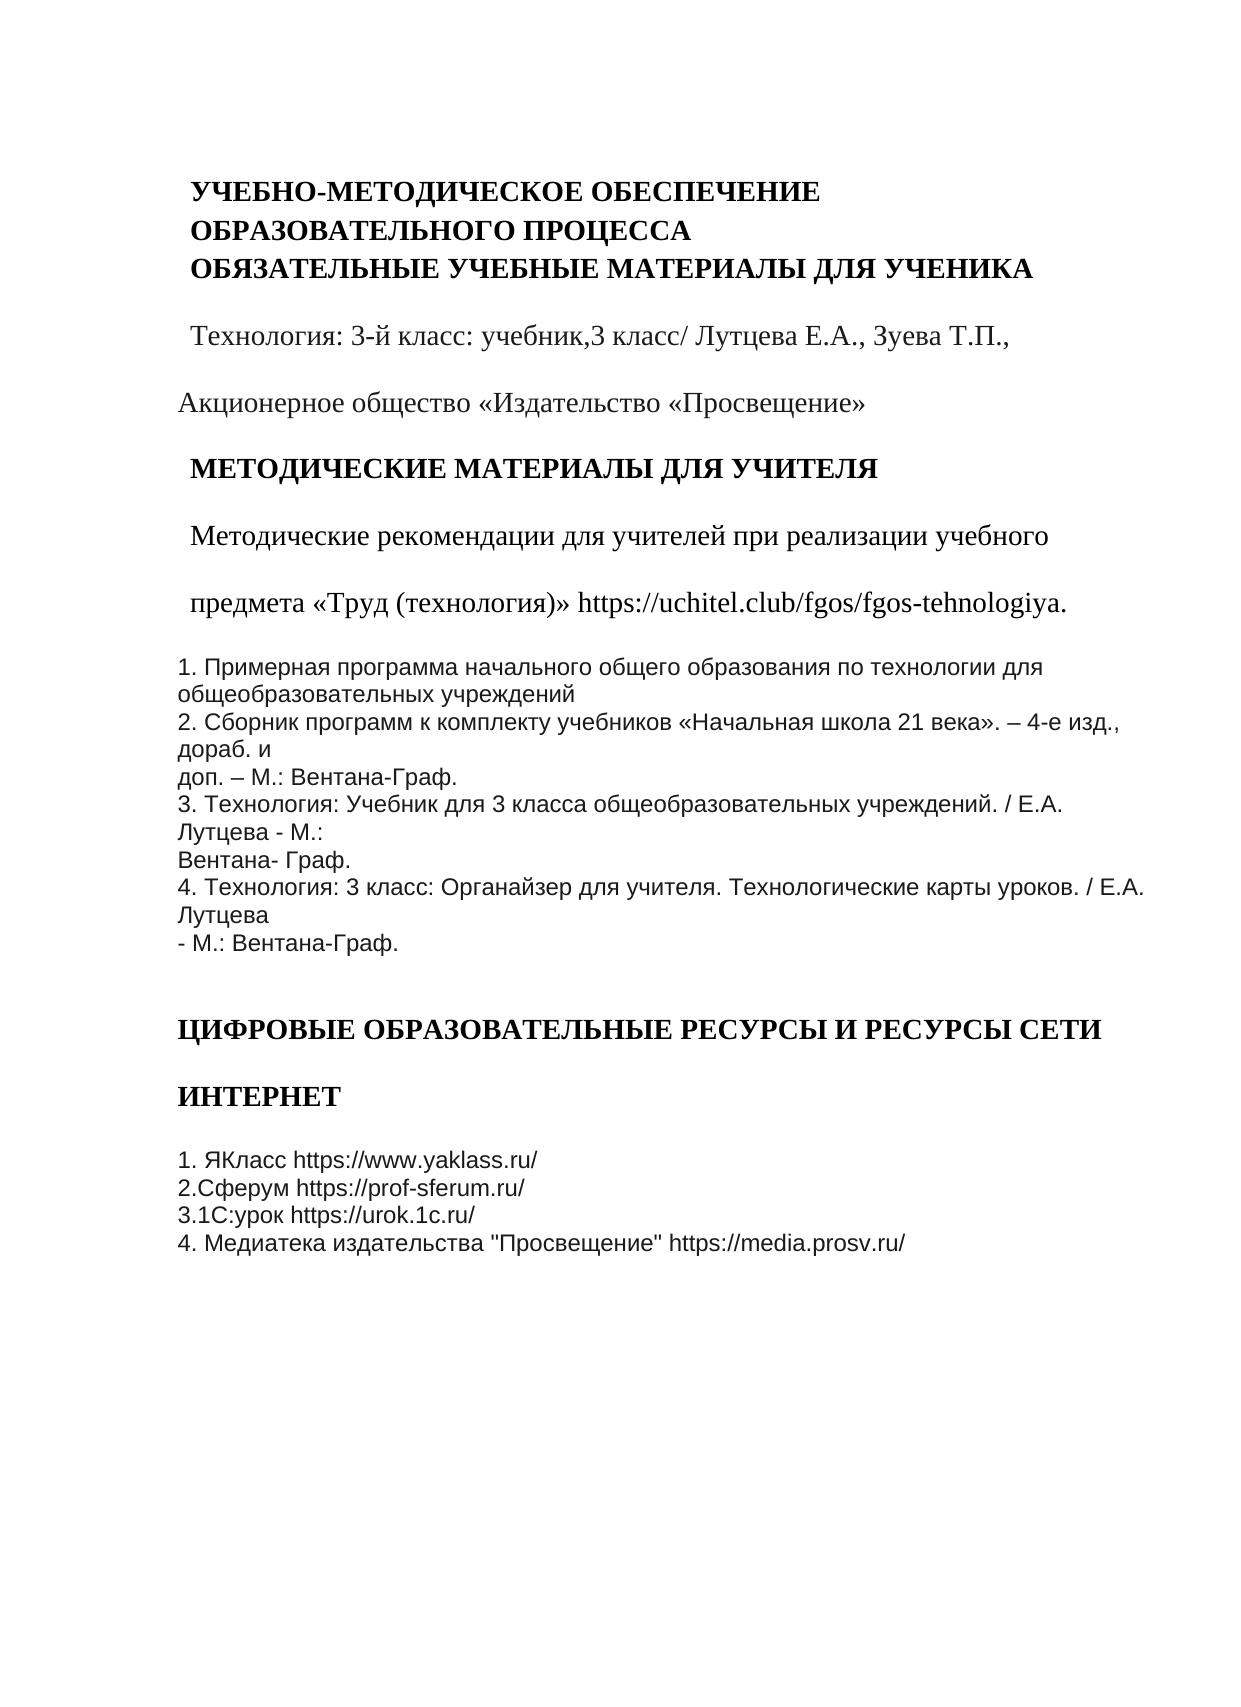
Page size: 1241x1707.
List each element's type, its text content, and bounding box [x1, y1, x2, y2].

text УЧЕБНО-МЕТОДИЧЕСКОЕ ОБЕСПЕЧЕНИЕ ОБРАЗОВАТЕЛЬНОГО ПРОЦЕССА [190, 174, 1152, 246]
text 1. Примерная программа начального общего образования по технологии для [177, 652, 1152, 680]
text ЦИФРОВЫЕ ОБРАЗОВАТЕЛЬНЫЕ РЕСУРСЫ И РЕСУРСЫ СЕТИ ИНТЕРНЕТ [177, 1012, 1152, 1113]
text Методические рекомендации для учителей при реализации учебного предмета «Труд (технология)» https://uchitel.club/fgos/fgos-tehnologiya. [190, 518, 1152, 619]
text 3. Технология: Учебник для 3 класса общеобразовательных учреждений. / Е.А. Лутцева - М.: [177, 790, 1152, 846]
text Технология: 3-й класс: учебник,3 класс/ Лутцева Е.А., Зуева Т.П., [190, 318, 1152, 352]
text 4. Технология: 3 класс: Органайзер для учителя. Технологические карты уроков. / Е.А. Лутцева [177, 873, 1152, 928]
text Акционерное общество «Издательство «Просвещение» [177, 385, 1152, 419]
text МЕТОДИЧЕСКИЕ МАТЕРИАЛЫ ДЛЯ УЧИТЕЛЯ [190, 451, 1152, 485]
text доп. – М.: Вентана-Граф. [177, 763, 1152, 790]
text 1. ЯКласс https://www.yaklass.ru/ [177, 1146, 1152, 1174]
text 2. Сборник программ к комплекту учебников «Начальная школа 21 века». – 4-е изд., дораб. и [177, 708, 1152, 763]
text 2.Сферум https://prof-sferum.ru/ [177, 1174, 1152, 1201]
text ОБЯЗАТЕЛЬНЫЕ УЧЕБНЫЕ МАТЕРИАЛЫ ДЛЯ УЧЕНИКА [190, 251, 1152, 285]
text Вентана- Граф. [177, 846, 1152, 873]
text 3.1С:урок https://urok.1c.ru/ [177, 1201, 1152, 1229]
text - М.: Вентана-Граф. [177, 928, 1152, 956]
text 4. Медиатека издательства "Просвещение" https://media.prosv.ru/ [177, 1229, 1152, 1257]
text общеобразовательных учреждений [177, 680, 1152, 708]
